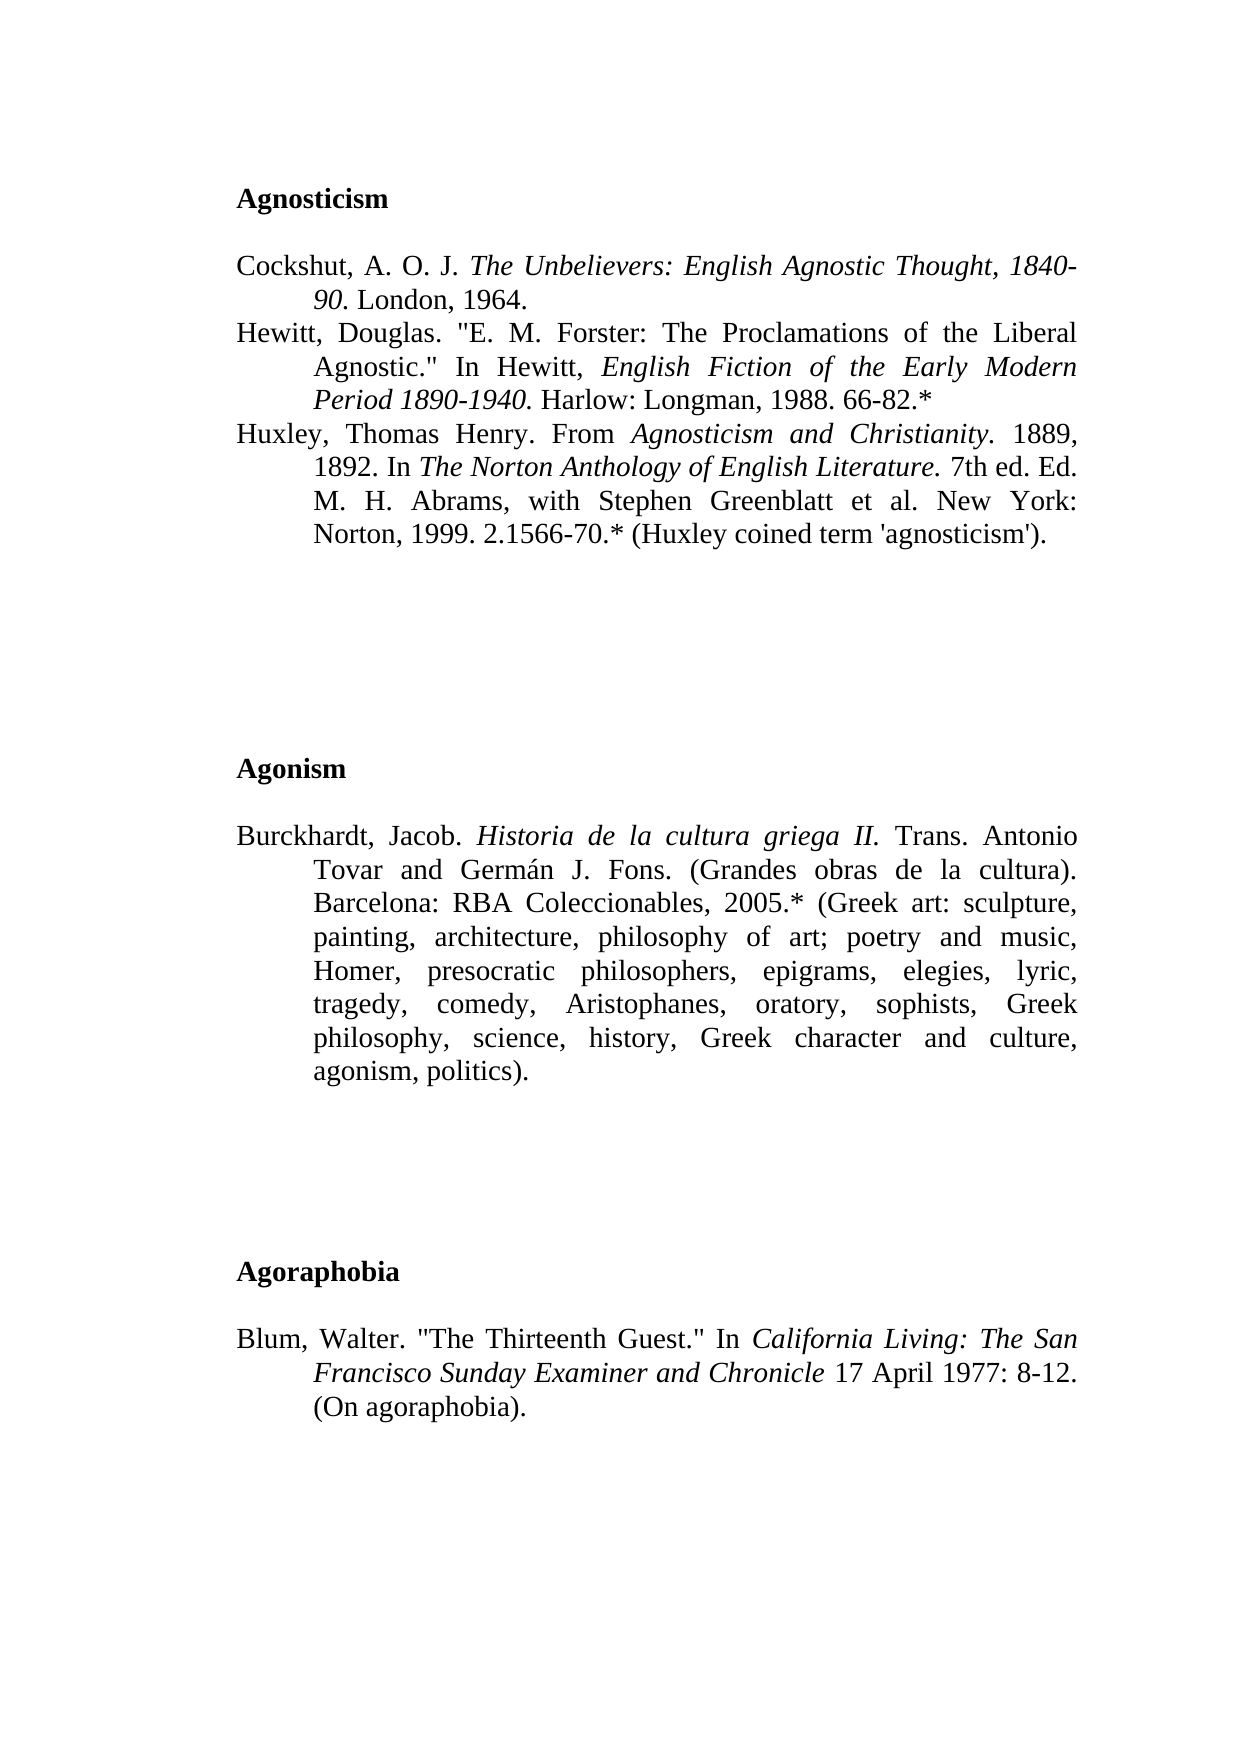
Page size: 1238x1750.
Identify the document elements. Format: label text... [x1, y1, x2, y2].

text Agonism [236, 751, 1078, 785]
subtitle Agnosticism [236, 181, 1078, 215]
text Hewitt, Douglas. "E. M. Forster: The Proclamations of the Liberal Agnostic." In Hewitt, English Fiction of the Early Modern Period 1890-1940. Harlow: Longman, 1988. 66-82.* [236, 315, 1078, 416]
text Burckhardt, Jacob. Historia de la cultura griega II. Trans. Antonio Tovar and Germán J. Fons. (Grandes obras de la cultura). Barcelona: RBA Coleccionables, 2005.* (Greek art: sculpture, painting, architecture, philosophy of art; poetry and music, Homer, presocratic philosophers, epigrams, elegies, lyric, tragedy, comedy, Aristophanes, oratory, sophists, Greek philosophy, science, history, Greek character and culture, agonism, politics). [236, 818, 1078, 1087]
text Huxley, Thomas Henry. From Agnosticism and Christianity. 1889, 1892. In The Norton Anthology of English Literature. 7th ed. Ed. M. H. Abrams, with Stephen Greenblatt et al. New York: Norton, 1999. 2.1566-70.* (Huxley coined term 'agnosticism'). [236, 416, 1078, 550]
text Blum, Walter. "The Thirteenth Guest." In California Living: The San Francisco Sunday Examiner and Chronicle 17 April 1977: 8-12. (On agoraphobia). [236, 1322, 1078, 1422]
text Cockshut, A. O. J. The Unbelievers: English Agnostic Thought, 1840-90. London, 1964. [236, 248, 1078, 315]
text Agoraphobia [236, 1254, 1078, 1288]
